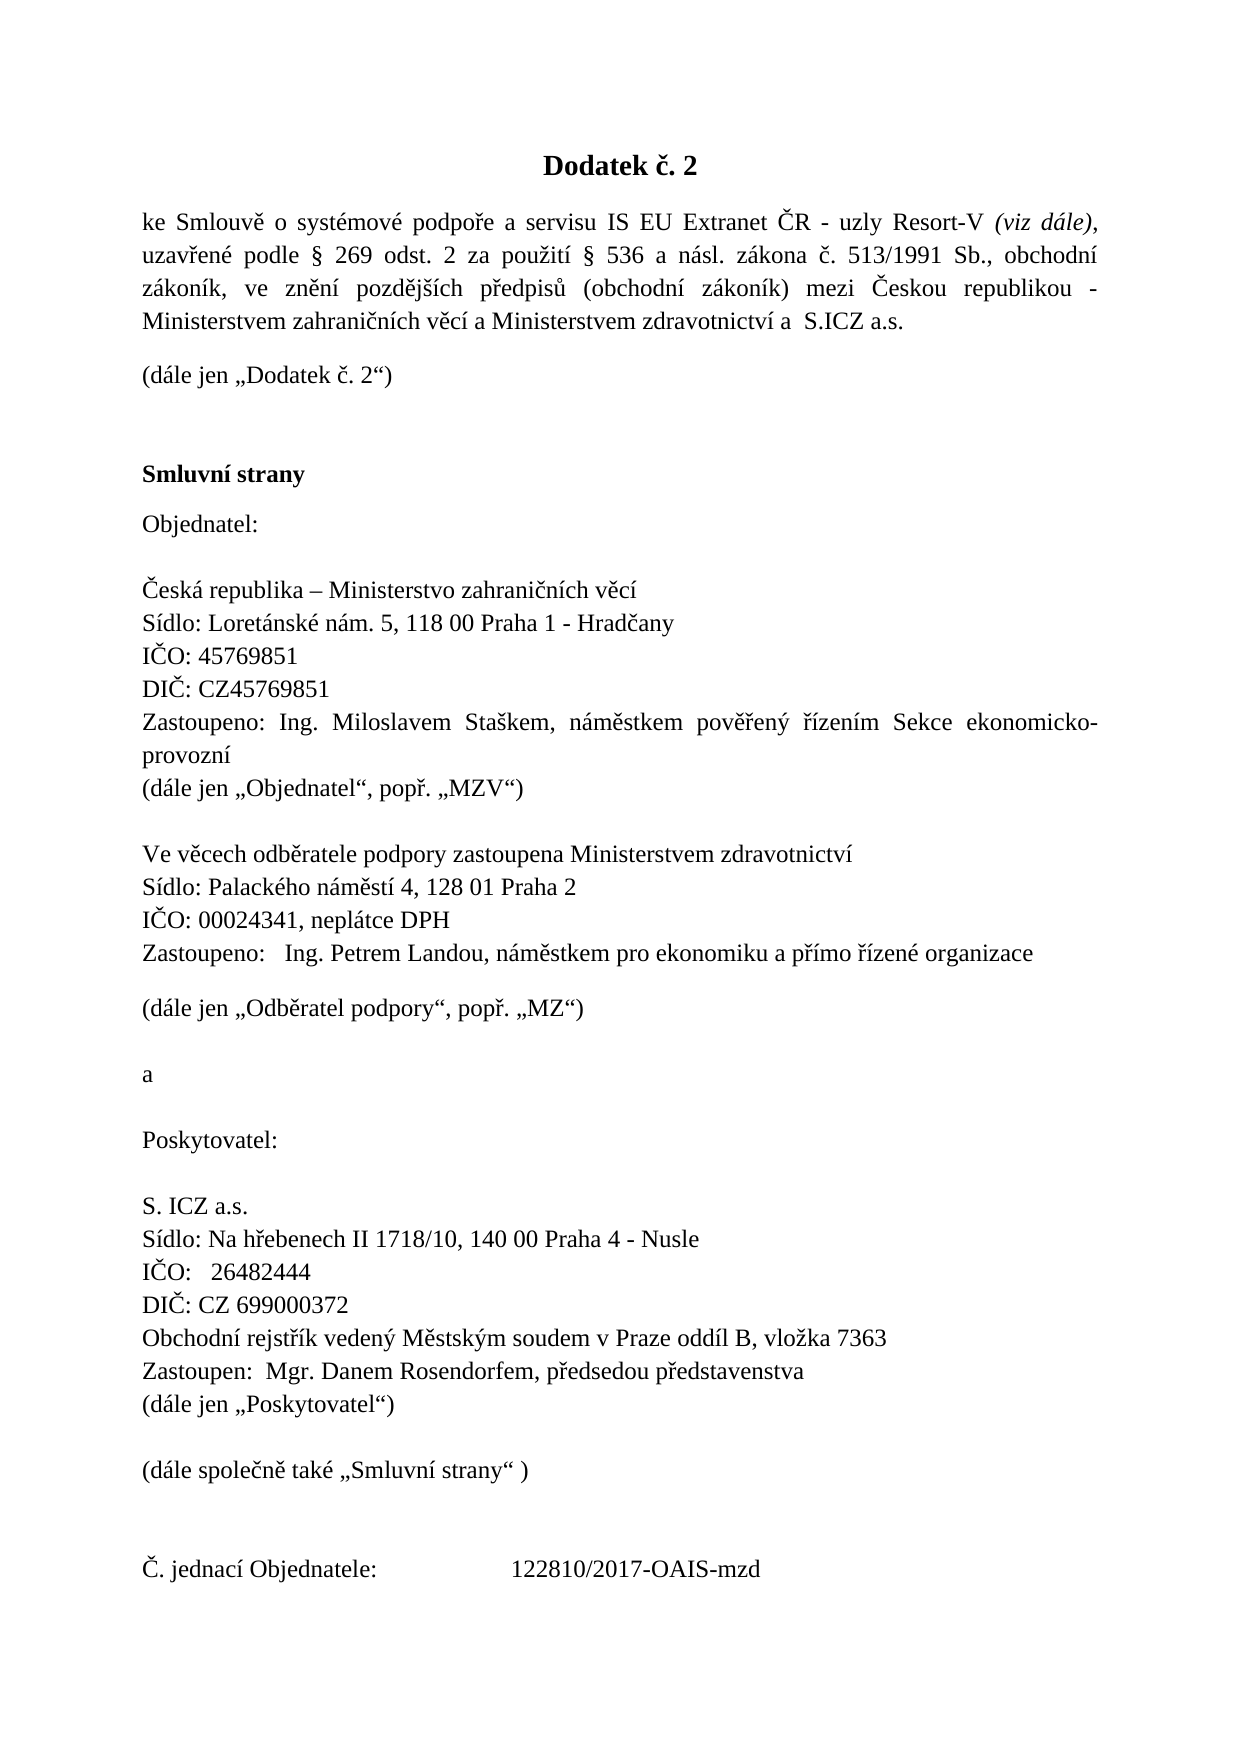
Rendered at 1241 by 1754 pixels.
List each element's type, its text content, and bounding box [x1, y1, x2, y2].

text Objednatel: [142, 509, 1098, 537]
text Česká republika – Ministerstvo zahraničních věcí [142, 575, 1098, 603]
text Sídlo: Na hřebenech II 1718/10, 140 00 Praha 4 - Nusle [142, 1224, 1098, 1253]
text Zastoupeno: Ing. Miloslavem Staškem, náměstkem pověřený řízením Sekce ekonomicko-provozní [142, 707, 1098, 769]
text Zastoupeno: Ing. Petrem Landou, náměstkem pro ekonomiku a přímo řízené organizace [142, 938, 1098, 967]
text Dodatek č. 2 [142, 148, 1098, 181]
text a [142, 1059, 1098, 1087]
text Č. jednací Objednatele: 122810/2017-OAIS-mzd [142, 1554, 1098, 1583]
text DIČ: CZ 699000372 [142, 1290, 1098, 1319]
text (dále jen „Odběratel podpory“, popř. „MZ“) [142, 993, 1098, 1021]
text (dále jen „Dodatek č. 2“) [142, 360, 1098, 389]
text DIČ: CZ45769851 [142, 674, 1098, 703]
text Sídlo: Palackého náměstí 4, 128 01 Praha 2 [142, 872, 1098, 901]
text ke Smlouvě o systémové podpoře a servisu (viz dále), uzavřené podle § 269 odst. 2 za použití § násl. zákona č. 513/1991 Sb., obchodní zákoník, ve znění pozdějších předpisů (obchodní zákoník) mezi Českou republikou - Ministerstvem zahraničních věcí a Ministerstvem zdravotnictví a S.ICZ a.s. [142, 207, 1098, 335]
text IČO: 45769851 [142, 641, 1098, 669]
text (dále společně také „Smluvní strany“ ) [142, 1455, 1098, 1484]
text IČO: 26482444 [142, 1257, 1098, 1286]
text Ve věcech odběratele podpory zastoupena Ministerstvem zdravotnictví [142, 839, 1098, 868]
text (dále jen „Poskytovatel“) [142, 1389, 1098, 1418]
text Poskytovatel: [142, 1125, 1098, 1153]
text Obchodní rejstřík vedený Městským soudem v Praze oddíl B, vložka 7363 [142, 1323, 1098, 1352]
text (dále jen „Objednatel“, popř. „MZV“) [142, 773, 1098, 802]
text Zastoupen: Mgr. Danem Rosendorfem, předsedou představenstva [142, 1356, 1098, 1385]
text Smluvní strany [142, 459, 1098, 488]
text S. ICZ a.s. [142, 1191, 1098, 1219]
text Sídlo: Loretánské nám. 5, 118 00 Praha 1 - Hradčany [142, 608, 1098, 637]
text IČO: 00024341, neplátce DPH [142, 905, 1098, 934]
